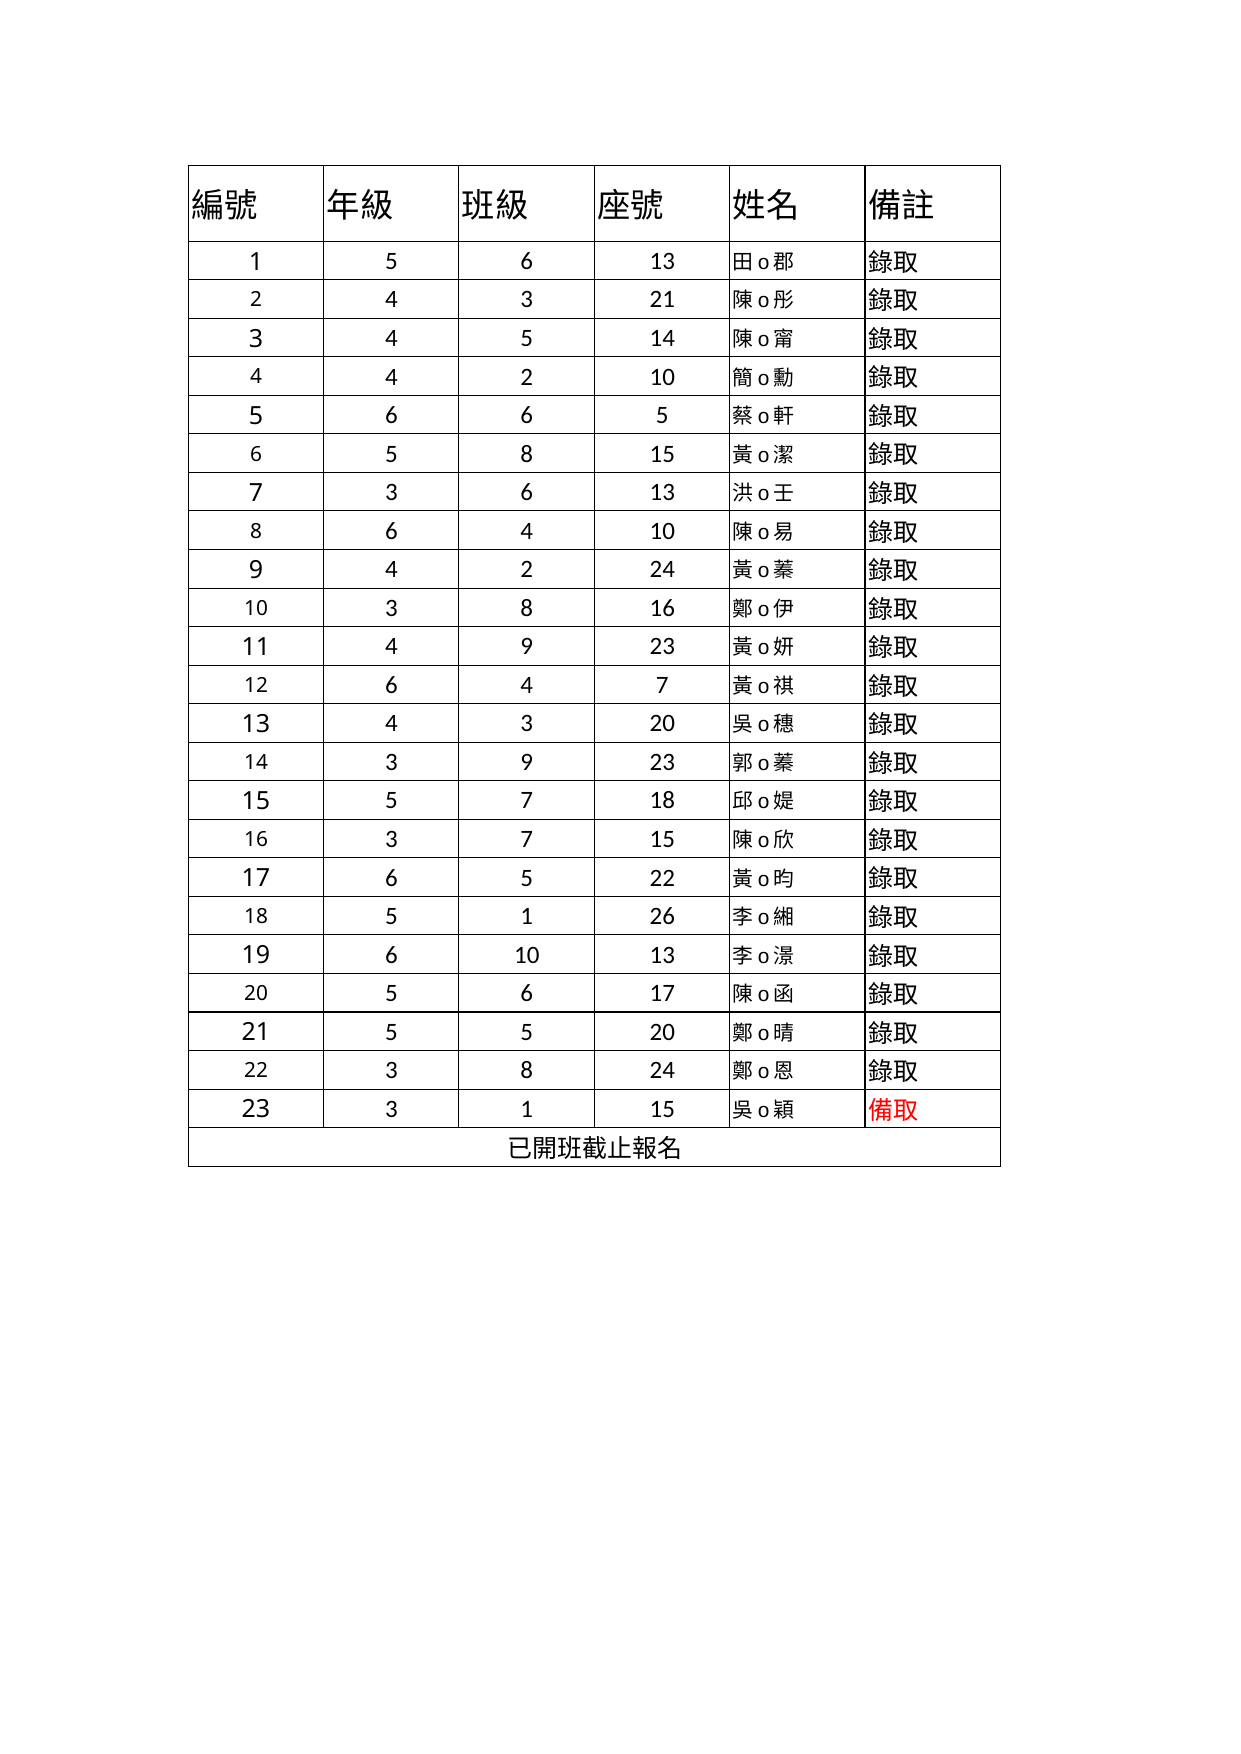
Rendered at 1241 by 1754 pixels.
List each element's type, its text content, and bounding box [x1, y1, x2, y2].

table_cell 4 [324, 319, 458, 356]
table_cell 錄取 [866, 858, 1000, 896]
table_cell 李o澋 [730, 935, 864, 973]
table_cell 錄取 [866, 627, 1000, 664]
table_cell 陳o易 [730, 511, 864, 549]
table_cell 10 [459, 935, 594, 973]
table_cell 7 [595, 666, 729, 703]
table_cell 吳o穎 [730, 1090, 864, 1127]
table_cell 4 [459, 511, 594, 549]
table_cell 16 [189, 820, 323, 857]
table_cell 17 [595, 974, 729, 1011]
table_cell 1 [459, 1090, 594, 1127]
table_cell 4 [459, 666, 594, 703]
table_cell 黃o祺 [730, 666, 864, 703]
table_cell 3 [459, 704, 594, 742]
table_cell 3 [324, 1090, 458, 1127]
table_cell 10 [595, 511, 729, 549]
table_cell 13 [595, 473, 729, 510]
table_cell 錄取 [866, 820, 1000, 857]
table_cell 錄取 [866, 396, 1000, 433]
table_cell 錄取 [866, 935, 1000, 973]
table_cell 21 [595, 280, 729, 318]
table_cell 2 [459, 550, 594, 587]
table_cell 13 [595, 935, 729, 973]
table_cell 4 [324, 280, 458, 318]
table_header 座號 [595, 166, 729, 241]
table_cell 20 [595, 704, 729, 742]
table_cell 4 [324, 550, 458, 587]
table_cell 錄取 [866, 242, 1000, 279]
table_cell 2 [189, 280, 323, 318]
table_cell 吳o穗 [730, 704, 864, 742]
table_cell 26 [595, 897, 729, 934]
table_cell 5 [324, 434, 458, 472]
table_cell 陳o函 [730, 974, 864, 1011]
table_cell 18 [595, 781, 729, 819]
table_cell 鄭o恩 [730, 1051, 864, 1088]
table_cell 陳o彤 [730, 280, 864, 318]
table_cell 20 [595, 1013, 729, 1050]
table_cell 錄取 [866, 357, 1000, 395]
table_cell 田o郡 [730, 242, 864, 279]
table_cell 錄取 [866, 974, 1000, 1011]
table_cell 9 [459, 627, 594, 664]
table_cell 錄取 [866, 743, 1000, 780]
table_cell 黃o昀 [730, 858, 864, 896]
table_cell 12 [189, 666, 323, 703]
table_cell 6 [324, 666, 458, 703]
table_cell 3 [324, 820, 458, 857]
table_cell 黃o妍 [730, 627, 864, 664]
table_cell 21 [189, 1013, 323, 1050]
table_cell 邱o媞 [730, 781, 864, 819]
table_cell 5 [324, 242, 458, 279]
table_cell 20 [189, 974, 323, 1011]
table_cell 8 [459, 1051, 594, 1088]
table_cell 14 [595, 319, 729, 356]
table_cell 15 [595, 1090, 729, 1127]
table_cell 錄取 [866, 666, 1000, 703]
table_cell 錄取 [866, 473, 1000, 510]
table_cell 鄭o晴 [730, 1013, 864, 1050]
table_cell 3 [189, 319, 323, 356]
table_cell 24 [595, 1051, 729, 1088]
table_cell 錄取 [866, 434, 1000, 472]
table_cell 1 [459, 897, 594, 934]
table_cell 11 [189, 627, 323, 664]
table_cell 1 [189, 242, 323, 279]
table_cell 錄取 [866, 897, 1000, 934]
table_cell 7 [189, 473, 323, 510]
table_header 編號 [189, 166, 323, 241]
table_cell 錄取 [866, 280, 1000, 318]
table_cell 錄取 [866, 319, 1000, 356]
table_cell 7 [459, 820, 594, 857]
table_cell 5 [324, 1013, 458, 1050]
table_cell 18 [189, 897, 323, 934]
table_cell 6 [459, 974, 594, 1011]
table_cell 6 [459, 396, 594, 433]
table_cell 錄取 [866, 550, 1000, 587]
table_cell 6 [459, 242, 594, 279]
table_cell 23 [595, 627, 729, 664]
table_cell 錄取 [866, 1013, 1000, 1050]
table_header 備註 [866, 166, 1000, 241]
table_cell 4 [189, 357, 323, 395]
table_cell 16 [595, 589, 729, 626]
table_cell 23 [595, 743, 729, 780]
table_cell 6 [189, 434, 323, 472]
table_cell 3 [324, 1051, 458, 1088]
table_cell 錄取 [866, 704, 1000, 742]
table_cell 10 [595, 357, 729, 395]
table_cell 鄭o伊 [730, 589, 864, 626]
table_cell 5 [459, 319, 594, 356]
table_cell 5 [189, 396, 323, 433]
table_cell 17 [189, 858, 323, 896]
table_cell 郭o蓁 [730, 743, 864, 780]
table_cell 洪o壬 [730, 473, 864, 510]
table_cell 4 [324, 627, 458, 664]
table_cell 李o緗 [730, 897, 864, 934]
table_cell 5 [324, 974, 458, 1011]
table_cell 7 [459, 781, 594, 819]
table_cell 15 [189, 781, 323, 819]
table_cell 錄取 [866, 781, 1000, 819]
table_cell 22 [189, 1051, 323, 1088]
table_cell 5 [459, 1013, 594, 1050]
table_cell 2 [459, 357, 594, 395]
table_cell 已開班截止報名 [189, 1128, 1000, 1166]
table_cell 10 [189, 589, 323, 626]
table_cell 8 [189, 511, 323, 549]
table_cell 19 [189, 935, 323, 973]
table_cell 3 [324, 473, 458, 510]
table_cell 13 [189, 704, 323, 742]
table_cell 4 [324, 704, 458, 742]
table_cell 6 [459, 473, 594, 510]
table_cell 6 [324, 858, 458, 896]
table_cell 5 [595, 396, 729, 433]
table_cell 黃o蓁 [730, 550, 864, 587]
table_cell 錄取 [866, 511, 1000, 549]
table_cell 23 [189, 1090, 323, 1127]
table_cell 錄取 [866, 589, 1000, 626]
table_cell 陳o欣 [730, 820, 864, 857]
table_cell 5 [459, 858, 594, 896]
table_cell 陳o甯 [730, 319, 864, 356]
table_cell 備取 [866, 1090, 1000, 1127]
table_cell 8 [459, 434, 594, 472]
table_cell 15 [595, 434, 729, 472]
table_cell 24 [595, 550, 729, 587]
table_cell 14 [189, 743, 323, 780]
table_cell 蔡o軒 [730, 396, 864, 433]
table_header 姓名 [730, 166, 864, 241]
table_cell 4 [324, 357, 458, 395]
table_cell 簡o勳 [730, 357, 864, 395]
table_cell 9 [189, 550, 323, 587]
table_cell 9 [459, 743, 594, 780]
table_cell 22 [595, 858, 729, 896]
table_cell 6 [324, 396, 458, 433]
table_cell 5 [324, 781, 458, 819]
table_cell 13 [595, 242, 729, 279]
table_cell 3 [324, 743, 458, 780]
table_cell 8 [459, 589, 594, 626]
table_cell 3 [459, 280, 594, 318]
table_cell 6 [324, 935, 458, 973]
table_cell 15 [595, 820, 729, 857]
table_cell 錄取 [866, 1051, 1000, 1088]
table_header 班級 [459, 166, 594, 241]
table_header 年級 [324, 166, 458, 241]
table_cell 黃o潔 [730, 434, 864, 472]
table_cell 6 [324, 511, 458, 549]
table_cell 3 [324, 589, 458, 626]
table_cell 5 [324, 897, 458, 934]
